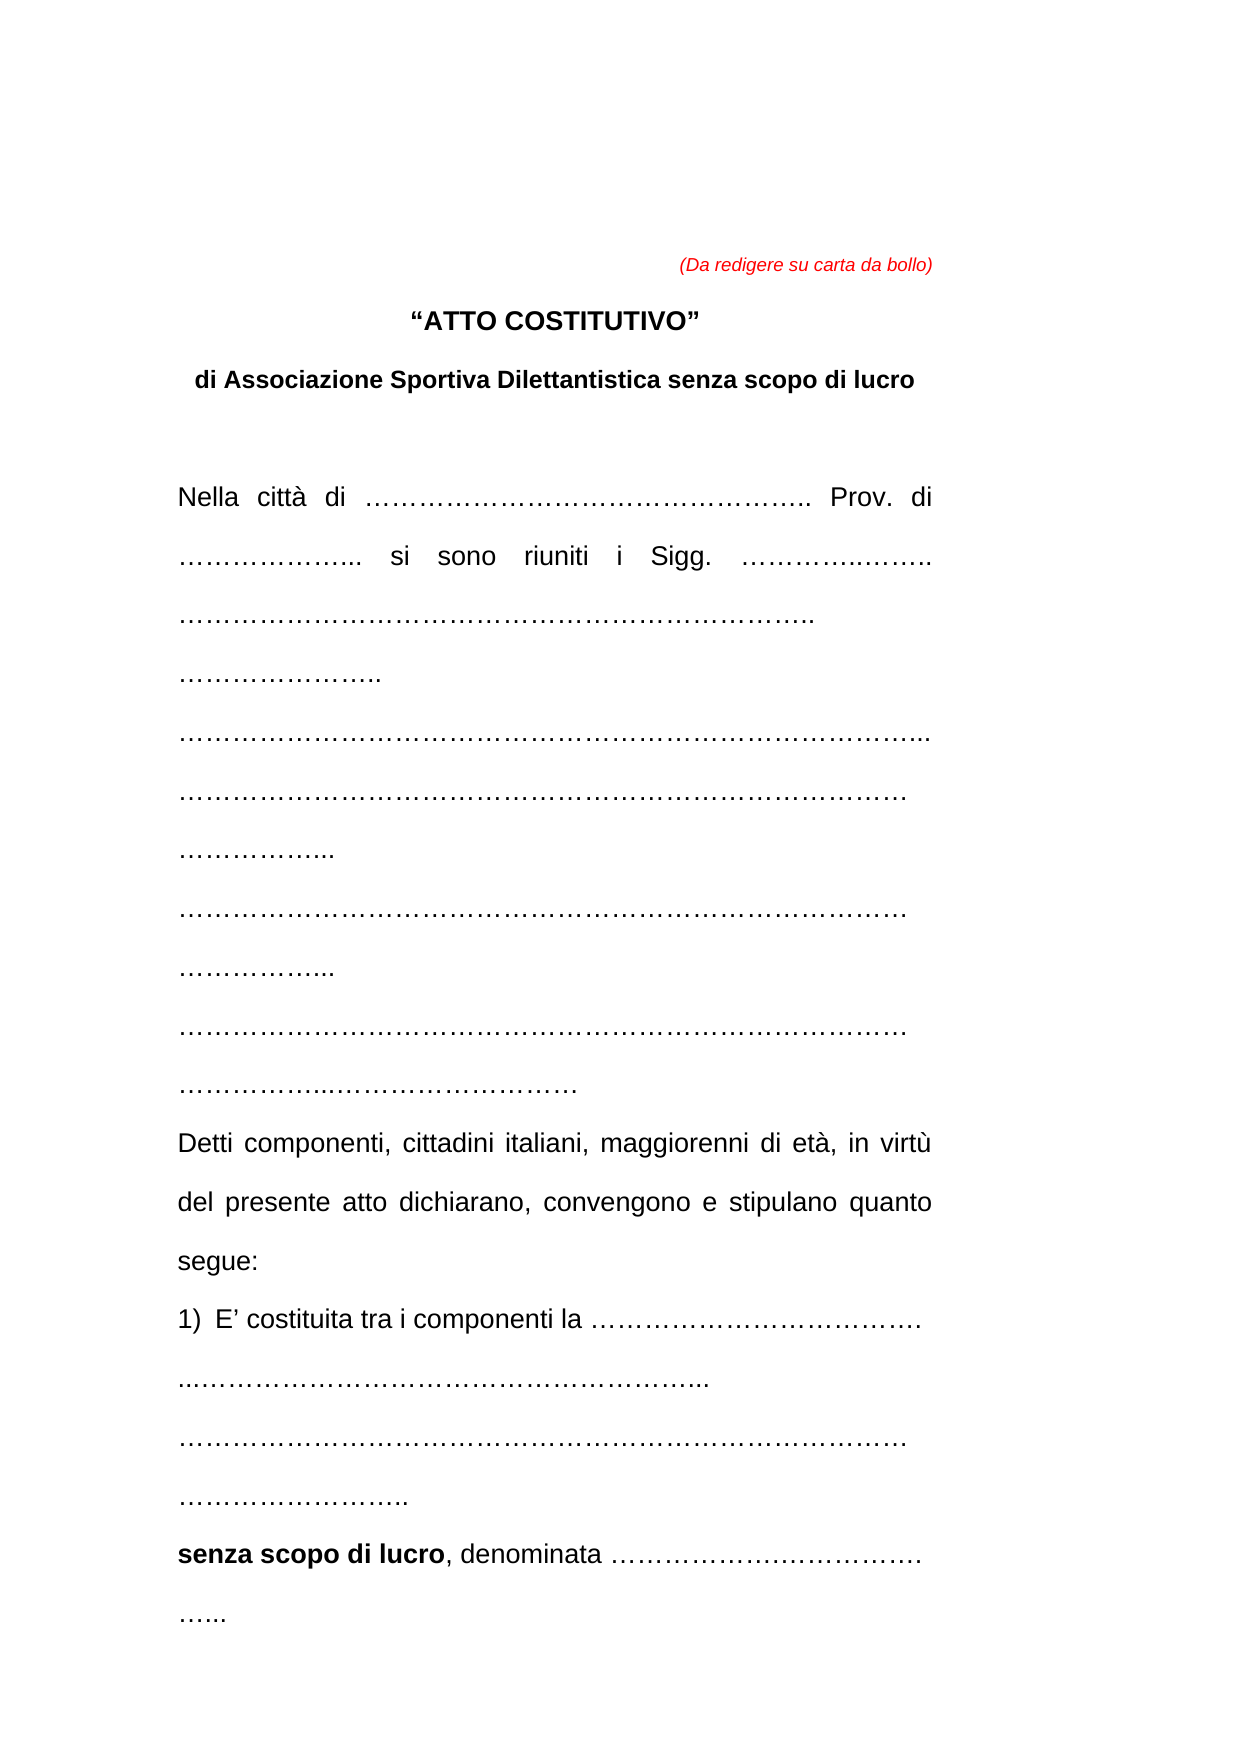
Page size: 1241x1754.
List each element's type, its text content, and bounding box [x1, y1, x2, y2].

list E’ costituita tra i componenti la ………………………………. [177, 1282, 932, 1340]
text (Da redigere su carta da bollo) [177, 224, 932, 283]
text “ATTO COSTITUTIVO” [177, 283, 932, 342]
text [177, 1517, 932, 1634]
text di Associazione Sportiva Dilettantistica senza scopo di lucro [177, 342, 932, 400]
text Detti componenti, cittadini italiani, maggiorenni di età, in virtù del presente atto dichiarano, convengono e stipulano quanto segue: [177, 1105, 932, 1282]
text Nella città di ………………………………………….. Prov. di ………………... si sono riuniti i Sigg. …………..…….. ……………………………………………………………..…………………..………………………………………………………………………...……………………………………………………………………………………...……………………………………………………………………………………...……………………………………………………………………………………...……………………… [177, 459, 932, 1105]
text ...………………………………………………...…………………………………………………………………………………………….. [177, 1340, 932, 1517]
